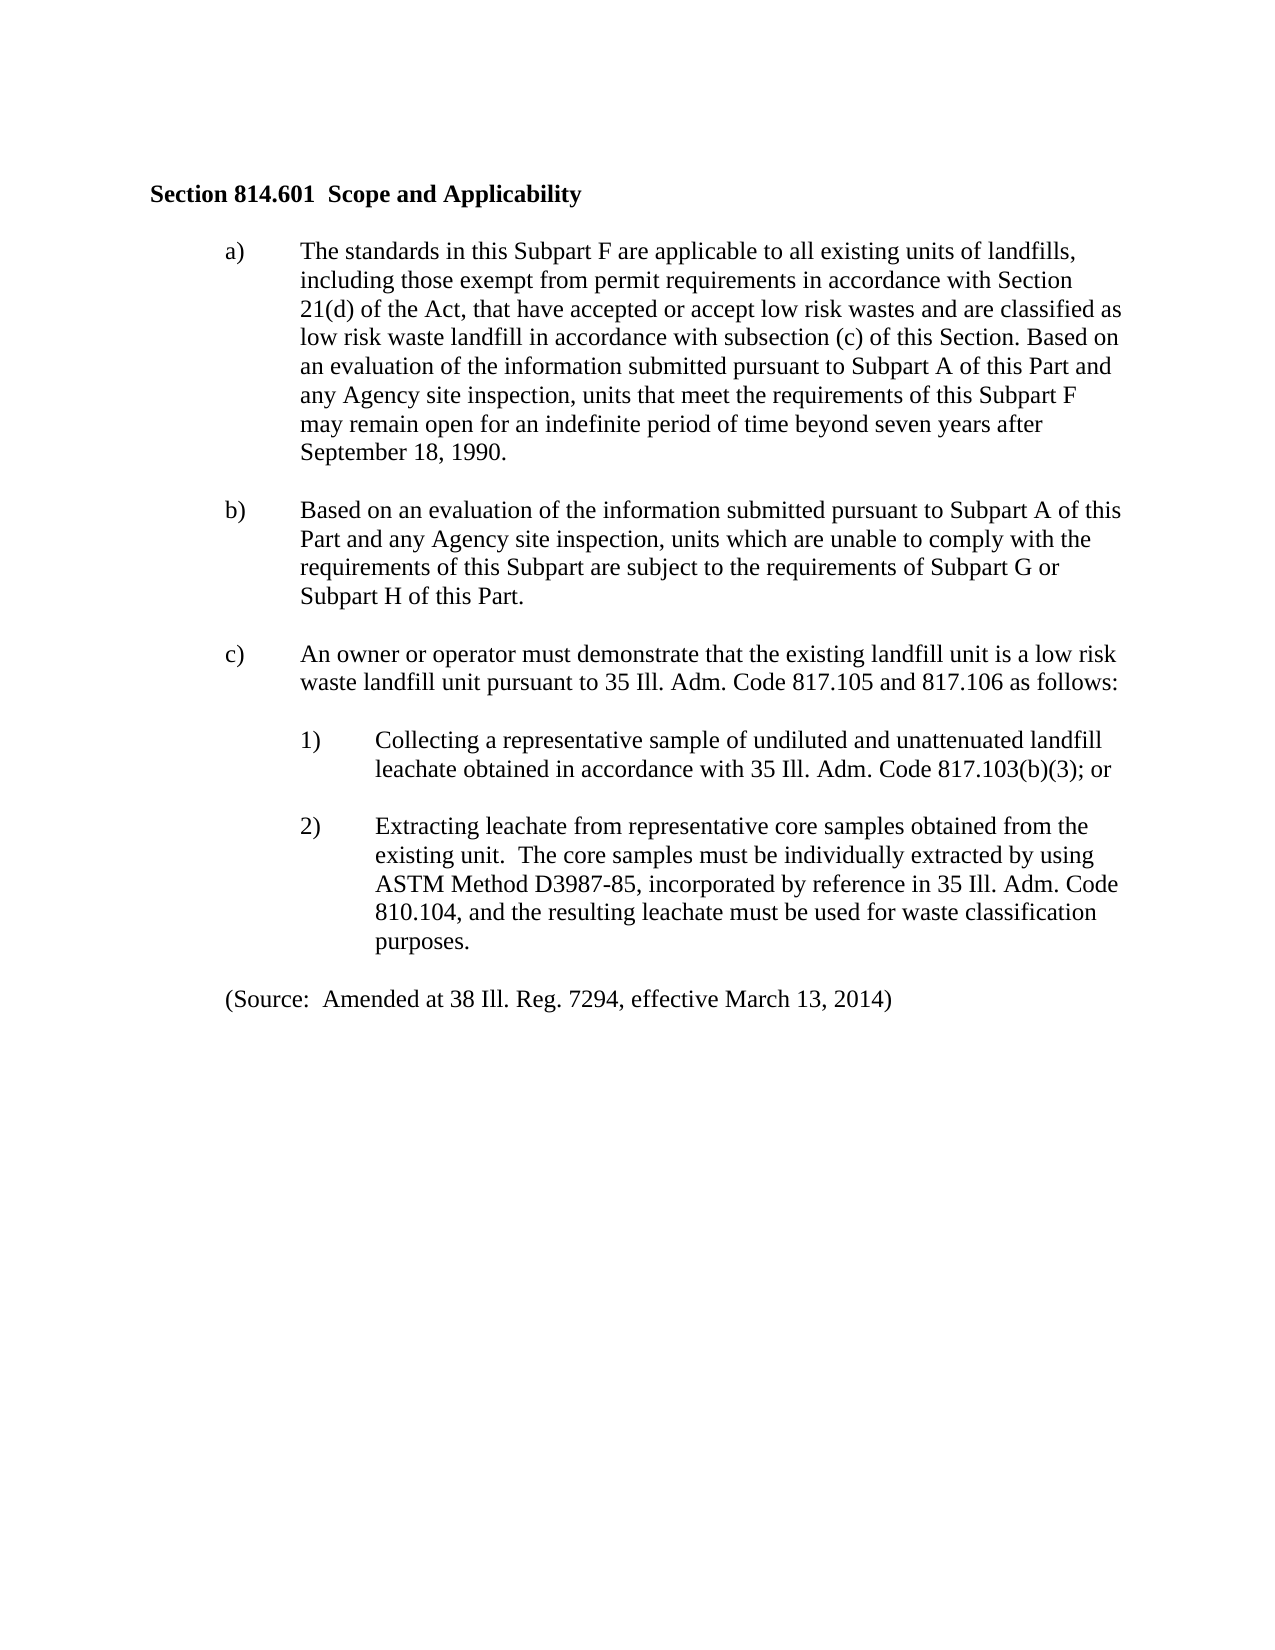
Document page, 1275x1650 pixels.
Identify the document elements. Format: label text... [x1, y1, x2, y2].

text b) Based on an evaluation of the information submitted pursuant to Subpart A of this Part and any Agency site inspection, units which are unable to comply with the requirements of this Subpart are subject to the requirements of Subpart G or Subpart H of this Part. [225, 495, 1125, 610]
text Section 814.601 Scope and Applicability [150, 179, 1125, 207]
text c) An owner or operator must demonstrate that the existing landfill unit is a low risk waste landfill unit pursuant to 35 Ill. Adm. Code 817.105 and 817.106 as follows: [225, 639, 1125, 696]
text 2) Extracting leachate from representative core samples obtained from the existing unit. The core samples must be individually extracted by using ASTM Method D3987-85, incorporated by reference in 35 Ill. Adm. Code 810.104, and the resulting leachate must be used for waste classification purposes. [300, 811, 1125, 955]
text 1) Collecting a representative sample of undiluted and unattenuated landfill leachate obtained in accordance with 35 Ill. Adm. Code 817.103(b)(3); or [300, 725, 1125, 782]
text a) The standards in this Subpart F are applicable to all existing units of landfills, including those exempt from permit requirements in accordance with Section 21(d) of the Act, that have accepted or accept low risk wastes and are classified as low risk waste landfill in accordance with subsection (c) of this Section. Based on an evaluation of the information submitted pursuant to Subpart A of this Part and any Agency site inspection, units that meet the requirements of this Subpart F may remain open for an indefinite period of time beyond seven years after September 18, 1990. [225, 236, 1125, 466]
text (Source: Amended at 38 Ill. Reg. 7294, effective March 13, 2014) [225, 984, 1125, 1012]
